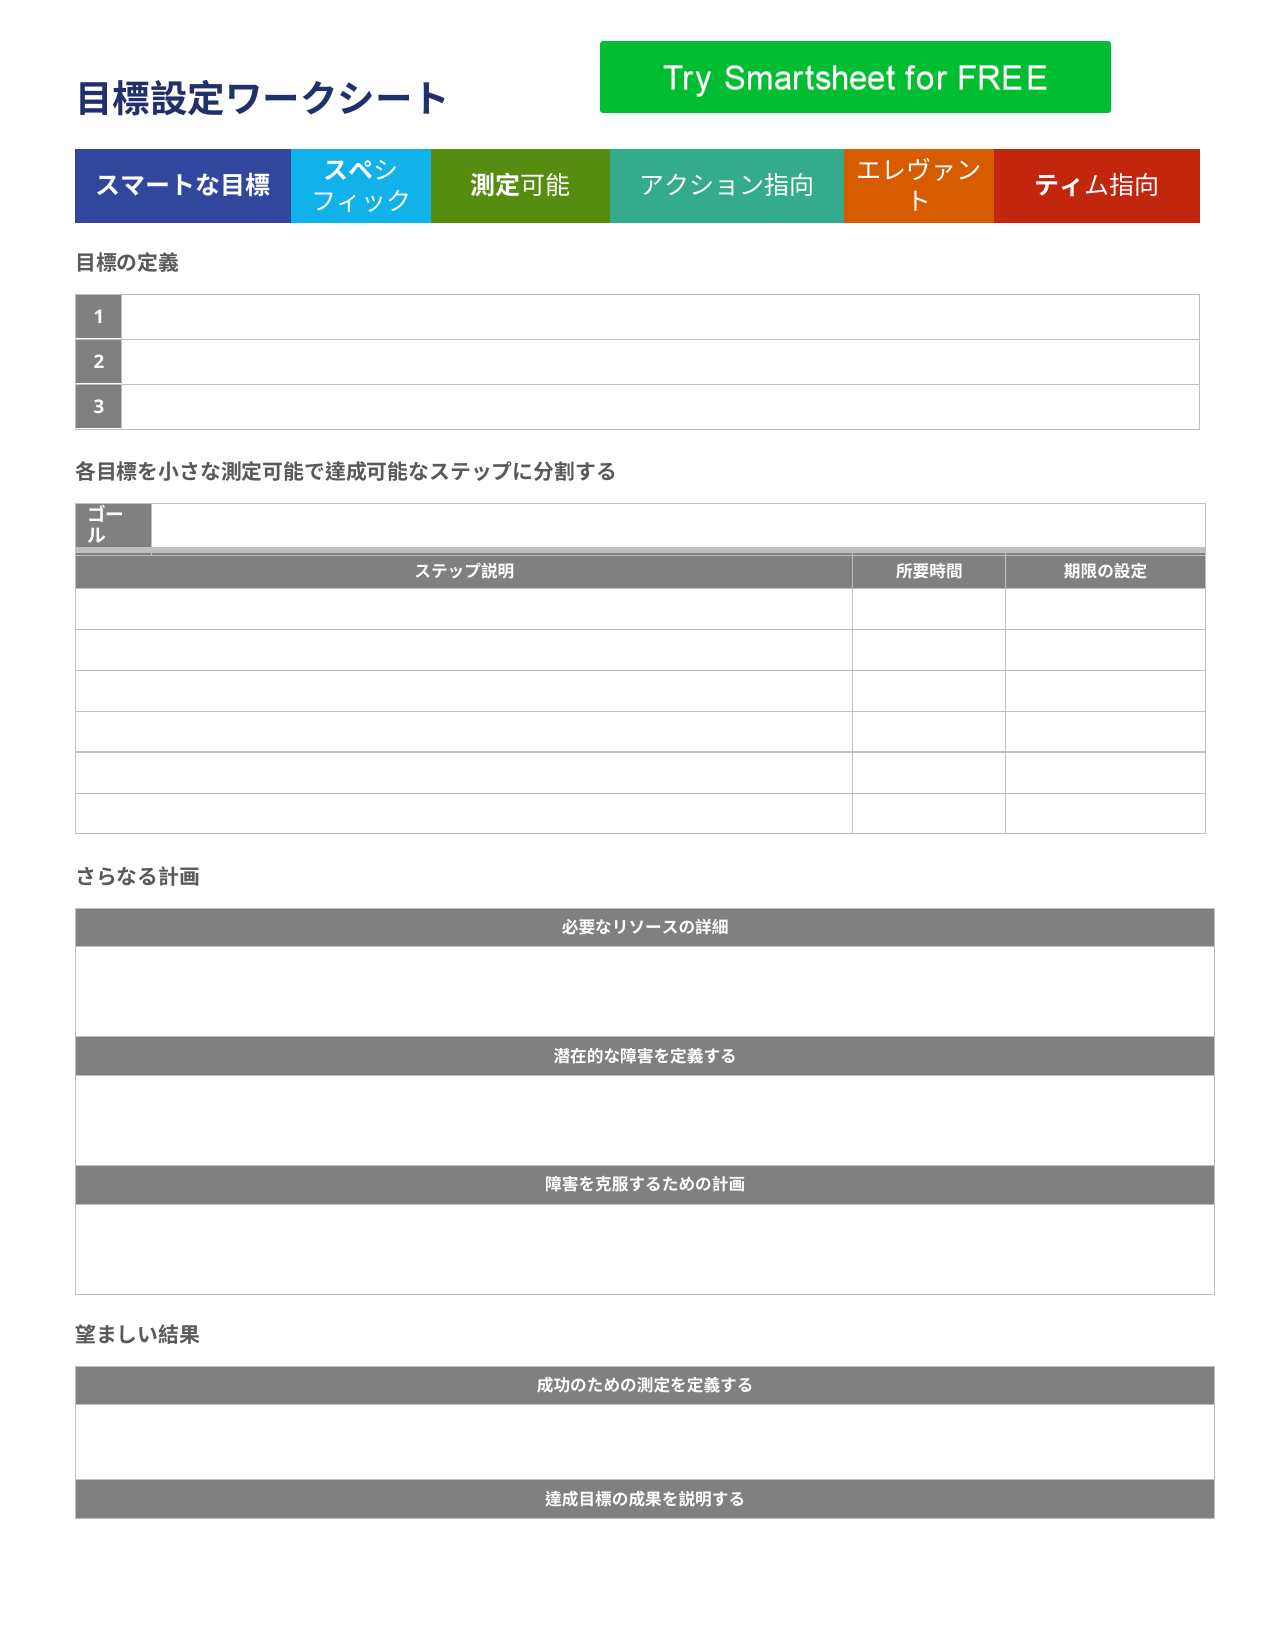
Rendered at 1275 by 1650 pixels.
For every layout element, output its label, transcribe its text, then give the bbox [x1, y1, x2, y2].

table_cell [76, 1405, 1214, 1479]
table_header エレヴァント [844, 149, 994, 223]
table_cell [853, 794, 1005, 833]
table_cell 潜在的な障害を定義する [76, 1037, 1214, 1075]
table_cell [1006, 671, 1205, 711]
table_cell 障害を克服するための計画 [76, 1166, 1214, 1204]
table_header ティム指向 [994, 149, 1200, 223]
table_cell 所要時間 [853, 556, 1005, 588]
table_cell 達成目標の成果を説明する [76, 1480, 1214, 1518]
table_cell 2 [76, 340, 121, 383]
table_cell [853, 589, 1005, 629]
text 望ましい結果 [75, 1323, 1200, 1347]
table_header 測定可能 [431, 149, 610, 223]
table_cell [76, 1205, 1214, 1294]
table_cell 期限の設定 [1006, 556, 1205, 588]
table_cell [1006, 753, 1205, 792]
table_cell ステップ説明 [76, 556, 852, 588]
table_cell [122, 385, 1199, 428]
table_cell [1006, 794, 1205, 833]
table_cell [76, 947, 1214, 1036]
table_header 必要なリソースの詳細 [76, 909, 1214, 946]
table_cell [76, 794, 852, 833]
table_cell [1006, 589, 1205, 629]
table_cell [853, 712, 1005, 751]
table_header [152, 504, 1205, 547]
table_cell [76, 630, 852, 669]
table_cell [76, 1076, 1214, 1165]
table_cell [76, 753, 852, 792]
table_header スペシフィック [291, 149, 431, 223]
table_header アクション指向 [610, 149, 844, 223]
table_header 1 [76, 295, 121, 338]
table_header ゴール [76, 504, 151, 547]
table_cell [76, 589, 852, 629]
table_cell [76, 671, 852, 711]
table_header スマートな目標 [75, 149, 291, 223]
table_cell [76, 712, 852, 751]
text さらなる計画 [75, 865, 1200, 889]
table_cell 3 [76, 385, 121, 428]
table_cell [1006, 712, 1205, 751]
table_header [122, 295, 1199, 338]
table_header 成功のための測定を定義する [76, 1367, 1214, 1404]
table_cell [853, 753, 1005, 792]
picture [600, 41, 1111, 113]
text 各目標を小さな測定可能で達成可能なステップに分割する [75, 460, 1200, 484]
table_cell [853, 671, 1005, 711]
table_cell [853, 630, 1005, 669]
table_cell [1006, 630, 1205, 669]
text 目標の定義 [75, 251, 1200, 275]
table_cell [122, 340, 1199, 383]
